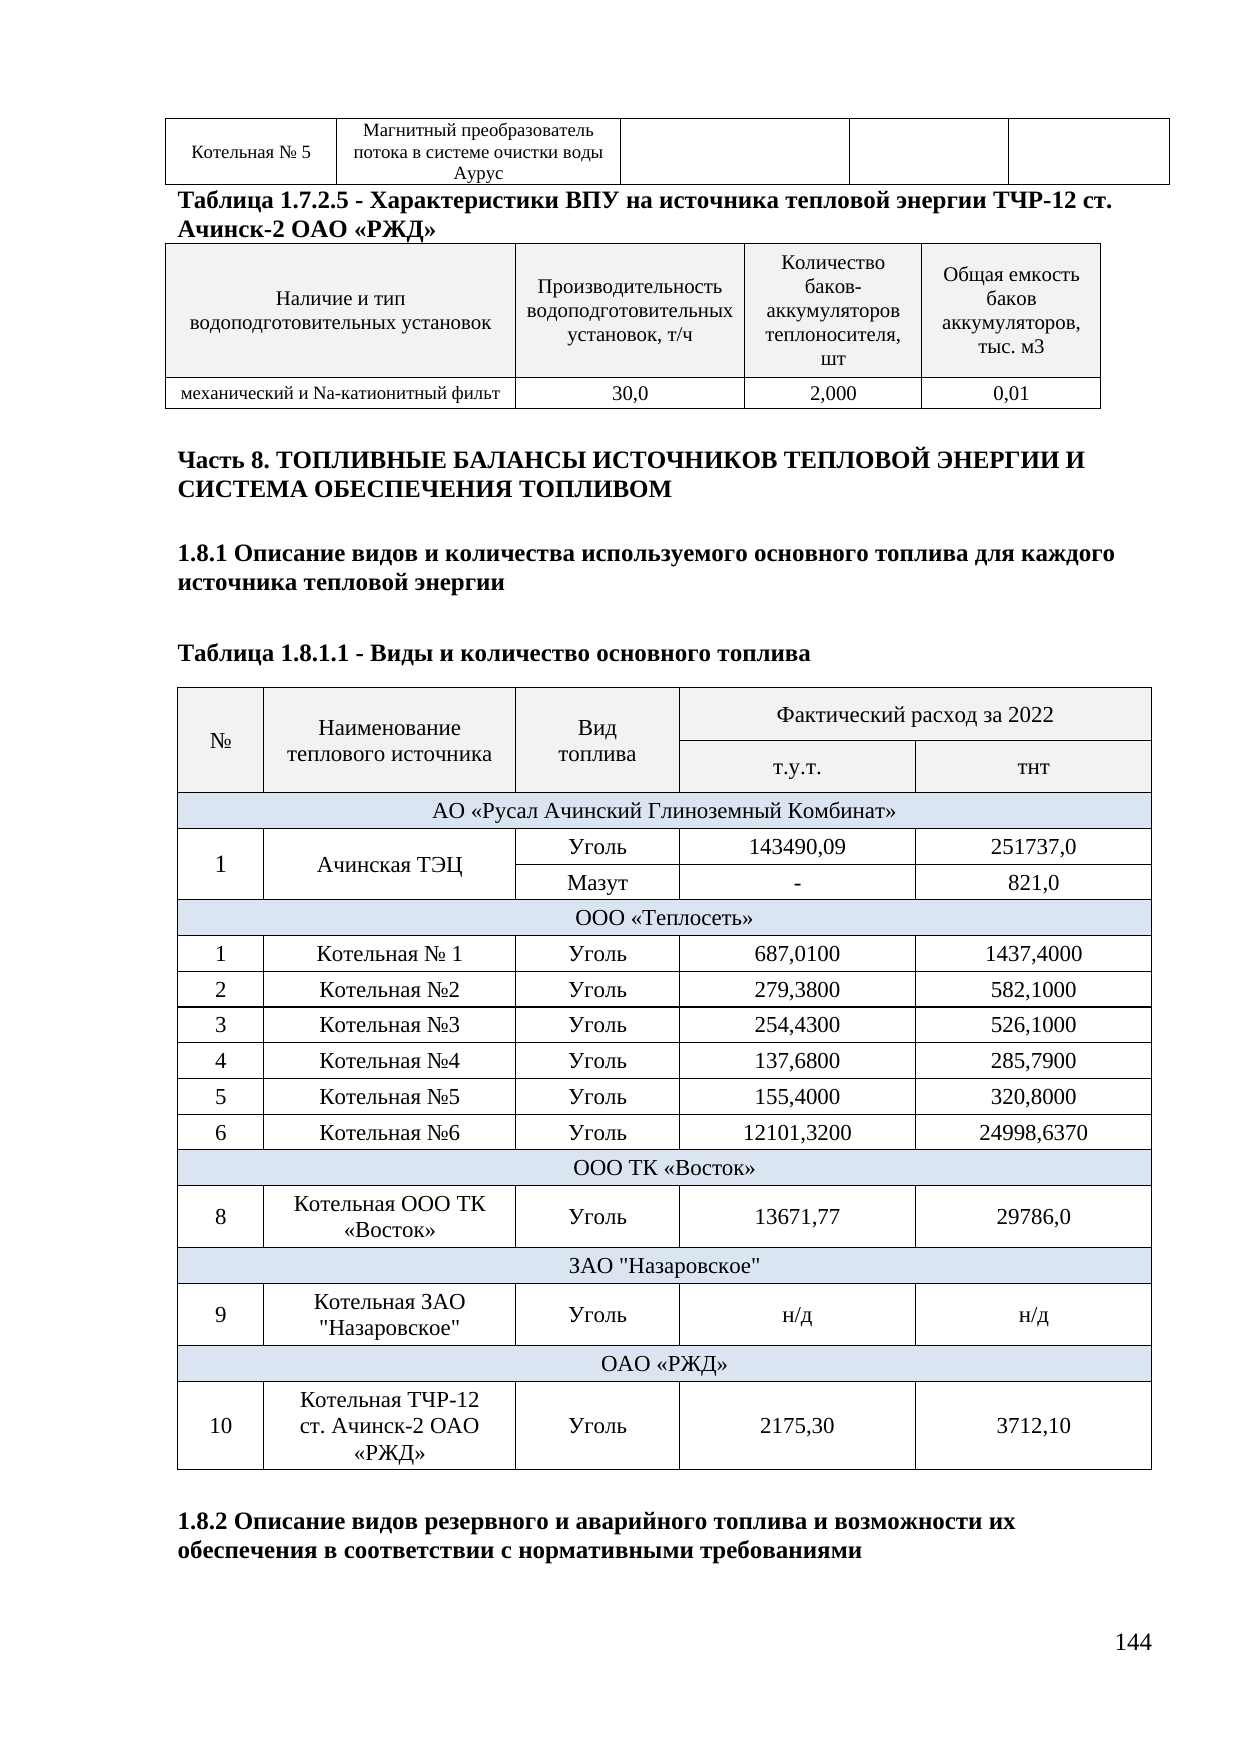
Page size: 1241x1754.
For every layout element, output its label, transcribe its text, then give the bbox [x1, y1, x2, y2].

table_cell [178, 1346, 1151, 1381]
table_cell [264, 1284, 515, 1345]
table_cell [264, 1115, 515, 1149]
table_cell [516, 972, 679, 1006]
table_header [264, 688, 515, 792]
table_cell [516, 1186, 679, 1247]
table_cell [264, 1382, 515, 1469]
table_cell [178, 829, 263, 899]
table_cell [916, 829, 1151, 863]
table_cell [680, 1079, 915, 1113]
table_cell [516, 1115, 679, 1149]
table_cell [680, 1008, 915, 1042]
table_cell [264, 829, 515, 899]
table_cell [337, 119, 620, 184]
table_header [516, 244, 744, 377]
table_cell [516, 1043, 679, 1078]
text Таблица 1.8.1.1 - Виды и количество основного топлива [177, 638, 1152, 666]
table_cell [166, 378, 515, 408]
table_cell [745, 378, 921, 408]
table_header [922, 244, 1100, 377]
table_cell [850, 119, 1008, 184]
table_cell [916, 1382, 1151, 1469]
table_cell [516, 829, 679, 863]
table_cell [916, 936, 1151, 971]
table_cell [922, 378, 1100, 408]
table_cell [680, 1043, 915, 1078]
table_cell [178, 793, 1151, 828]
subtitle 1.8.1 Описание видов и количества используемого основного топлива для каждого источника тепловой энергии [177, 538, 1152, 596]
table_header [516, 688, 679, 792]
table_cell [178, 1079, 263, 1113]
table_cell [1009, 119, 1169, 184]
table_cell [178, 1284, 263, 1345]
subtitle 1.8.2 Описание видов резервного и аварийного топлива и возможности их обеспечения в соответствии с нормативными требованиями [177, 1506, 1152, 1563]
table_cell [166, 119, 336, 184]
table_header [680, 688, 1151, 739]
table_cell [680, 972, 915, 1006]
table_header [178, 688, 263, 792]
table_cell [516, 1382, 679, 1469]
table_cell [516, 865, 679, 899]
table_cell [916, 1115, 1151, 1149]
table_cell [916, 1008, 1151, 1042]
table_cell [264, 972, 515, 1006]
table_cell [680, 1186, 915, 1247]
subtitle Часть 8. ТОПЛИВНЫЕ БАЛАНСЫ ИСТОЧНИКОВ ТЕПЛОВОЙ ЭНЕРГИИ И СИСТЕМА ОБЕСПЕЧЕНИЯ ТОПЛИВОМ [177, 445, 1152, 502]
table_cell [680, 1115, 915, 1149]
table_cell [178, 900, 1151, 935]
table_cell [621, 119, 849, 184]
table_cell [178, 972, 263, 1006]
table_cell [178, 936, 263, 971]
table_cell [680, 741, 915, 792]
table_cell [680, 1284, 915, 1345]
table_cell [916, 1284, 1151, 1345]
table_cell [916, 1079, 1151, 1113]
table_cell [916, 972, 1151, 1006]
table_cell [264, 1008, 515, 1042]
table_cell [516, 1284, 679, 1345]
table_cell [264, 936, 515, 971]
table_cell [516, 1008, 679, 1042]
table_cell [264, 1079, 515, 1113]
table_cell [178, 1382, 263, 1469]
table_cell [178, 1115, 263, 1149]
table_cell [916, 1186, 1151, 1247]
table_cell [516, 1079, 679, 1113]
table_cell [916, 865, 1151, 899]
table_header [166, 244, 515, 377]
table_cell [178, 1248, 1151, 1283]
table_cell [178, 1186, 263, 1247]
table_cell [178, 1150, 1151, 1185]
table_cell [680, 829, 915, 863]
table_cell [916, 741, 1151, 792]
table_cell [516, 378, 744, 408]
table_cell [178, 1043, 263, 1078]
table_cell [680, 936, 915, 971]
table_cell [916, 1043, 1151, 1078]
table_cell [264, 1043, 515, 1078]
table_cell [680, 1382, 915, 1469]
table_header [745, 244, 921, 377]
text Таблица 1.7.2.5 - Характеристики ВПУ на источника тепловой энергии ТЧР-12 ст. Ачинск-2 ОАО «РЖД» [177, 185, 1152, 242]
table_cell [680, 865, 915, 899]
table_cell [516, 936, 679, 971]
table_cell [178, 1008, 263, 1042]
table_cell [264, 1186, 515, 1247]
